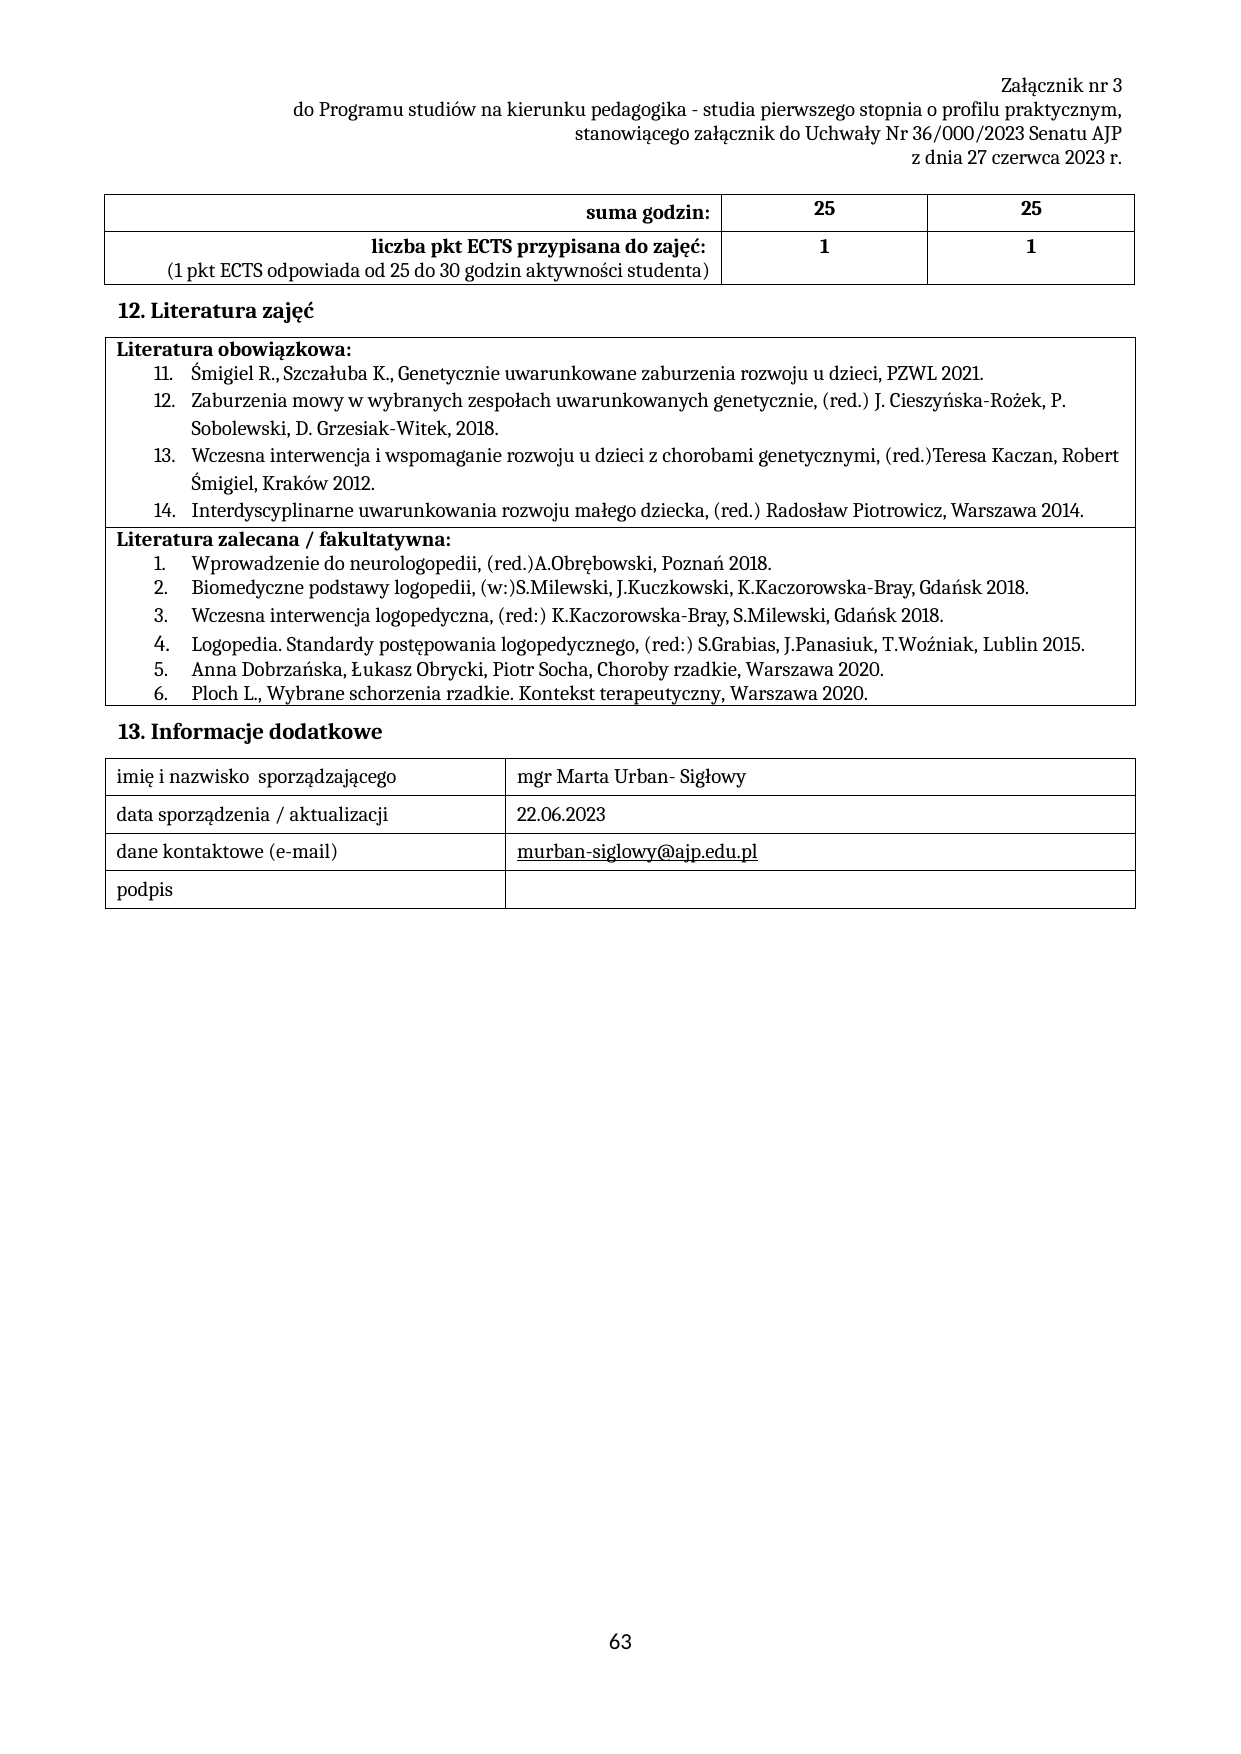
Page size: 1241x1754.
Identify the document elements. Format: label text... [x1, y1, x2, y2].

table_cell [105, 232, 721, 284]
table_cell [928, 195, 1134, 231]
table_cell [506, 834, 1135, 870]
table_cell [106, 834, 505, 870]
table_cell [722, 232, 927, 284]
text 12. Literatura zajęć [118, 298, 1122, 324]
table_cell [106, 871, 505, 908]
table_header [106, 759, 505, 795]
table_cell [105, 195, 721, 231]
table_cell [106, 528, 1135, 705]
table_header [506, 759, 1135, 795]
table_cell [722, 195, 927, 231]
text 13. Informacje dodatkowe [118, 719, 1122, 745]
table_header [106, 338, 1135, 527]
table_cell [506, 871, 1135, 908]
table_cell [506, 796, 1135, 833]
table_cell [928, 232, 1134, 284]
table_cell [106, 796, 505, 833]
